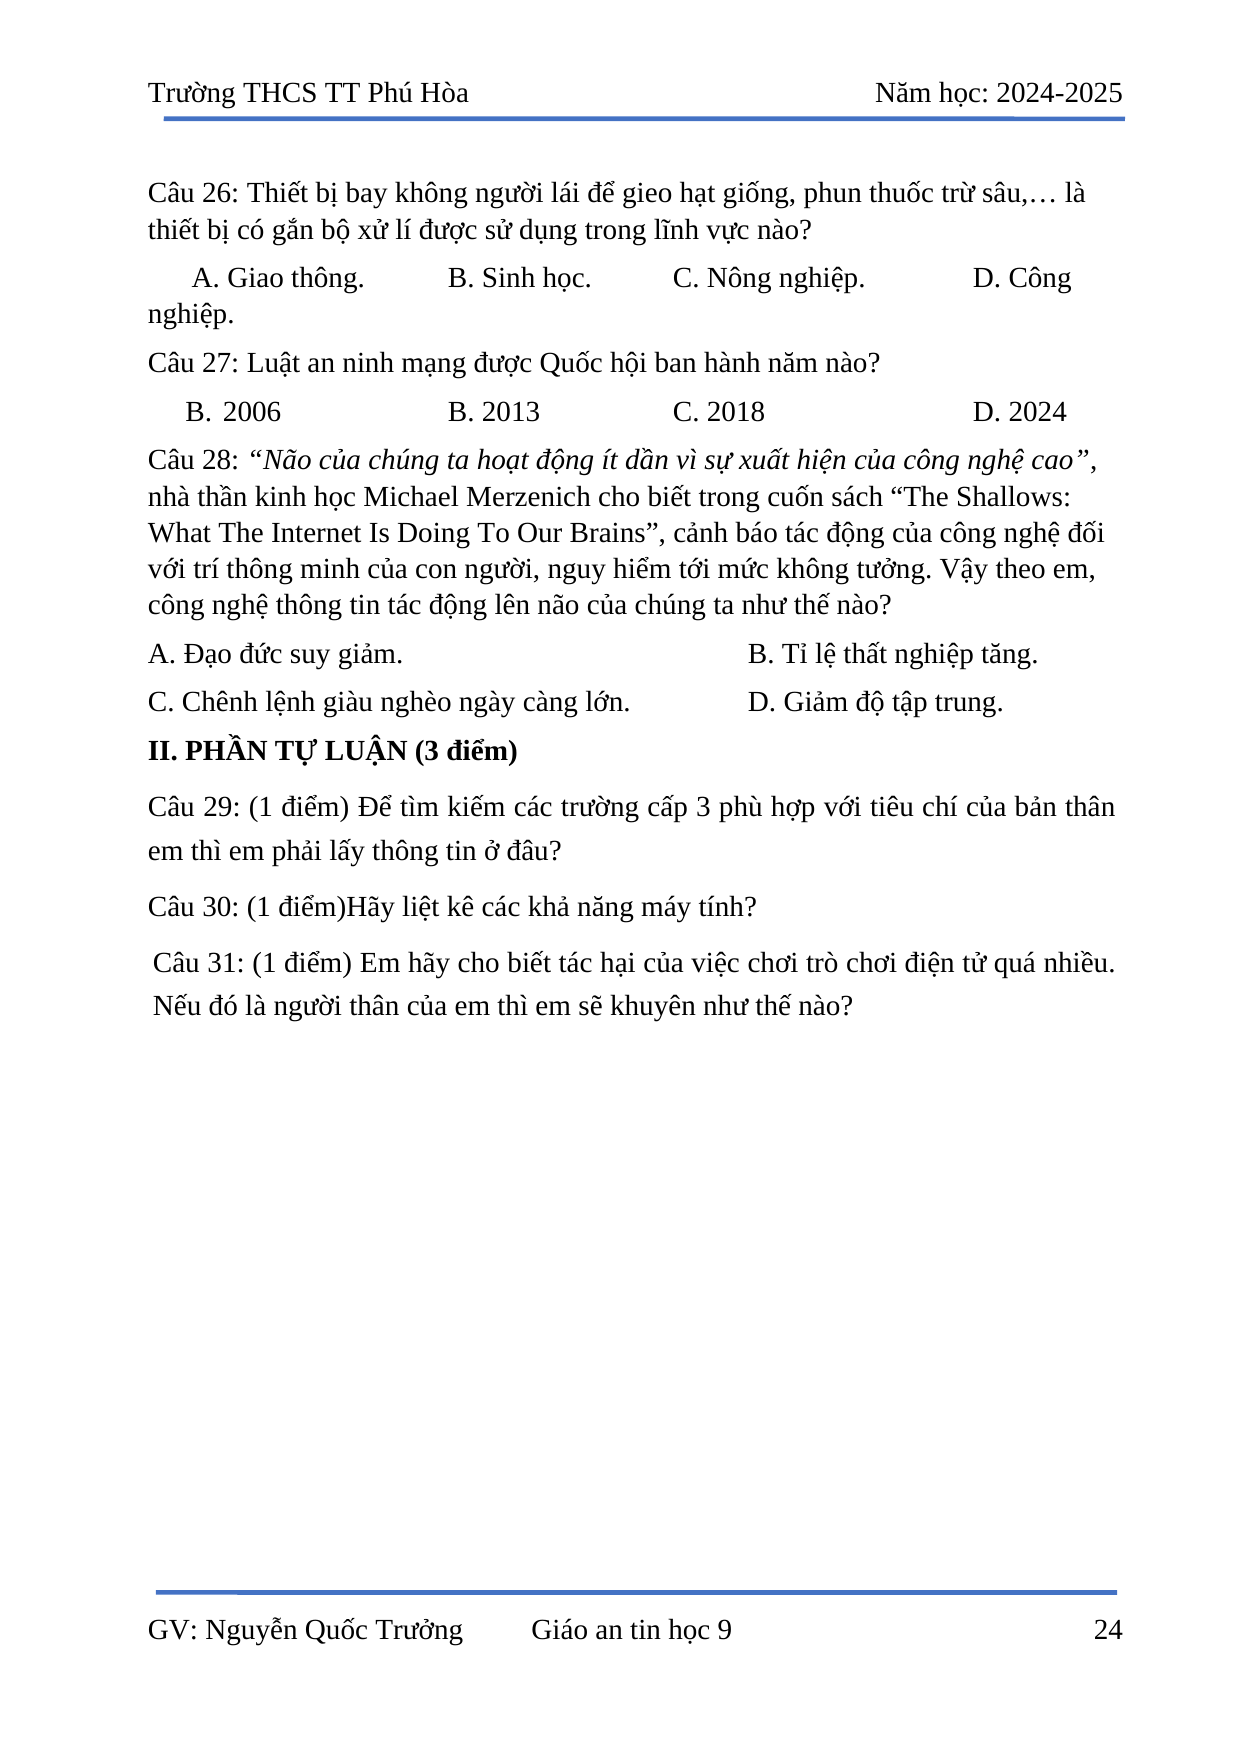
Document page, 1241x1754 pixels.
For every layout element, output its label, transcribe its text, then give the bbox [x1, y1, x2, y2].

text Câu 31: (1 điểm) Em hãy cho biết tác hại của việc chơi trò chơi điện tử quá nhiều. Nếu đó là người thân của em thì em sẽ khuyên như thế nào? [153, 945, 1117, 1022]
text Câu 30: (1 điểm)Hãy liệt kê các khả năng máy tính? [148, 889, 1117, 922]
text C. Chênh lệnh giàu nghèo ngày càng lớn. D. Giảm độ tập trung. [148, 684, 1122, 718]
list 2006 B. 2013 C. 2018 D. 2024 [185, 394, 1122, 427]
text A. Đạo đức suy giảm. B. Tỉ lệ thất nghiệp tăng. [148, 636, 1122, 669]
text A. Giao thông. B. Sinh học. C. Nông nghiệp. D. Công nghiệp. [148, 260, 1122, 330]
text Câu 26: Thiết bị bay không người lái để gieo hạt giống, phun thuốc trừ sâu,… là thiết bị có gắn bộ xử lí được sử dụng trong lĩnh vực nào? [148, 176, 1122, 245]
text II. PHẦN TỰ LUẬN (3 điểm) [148, 733, 1117, 767]
text Câu 29: (1 điểm) Để tìm kiếm các trường cấp 3 phù hợp với tiêu chí của bản thân em thì em phải lấy thông tin ở đâu? [148, 789, 1117, 866]
text Câu 27: Luật an ninh mạng được Quốc hội ban hành năm nào? [148, 345, 1122, 379]
text Câu 28: “Não của chúng ta hoạt động ít dần vì sự xuất hiện của công nghệ cao”, nhà thần kinh học Michael Merzenich cho biết trong cuốn sách “The Shallows: What The Internet Is Doing To Our Brains”, cảnh báo tác động của công nghệ đối với trí thông minh của con người, nguy hiểm tới mức không tưởng. Vậy theo em, công nghệ thông tin tác động lên não của chúng ta như thế nào? [148, 442, 1122, 621]
